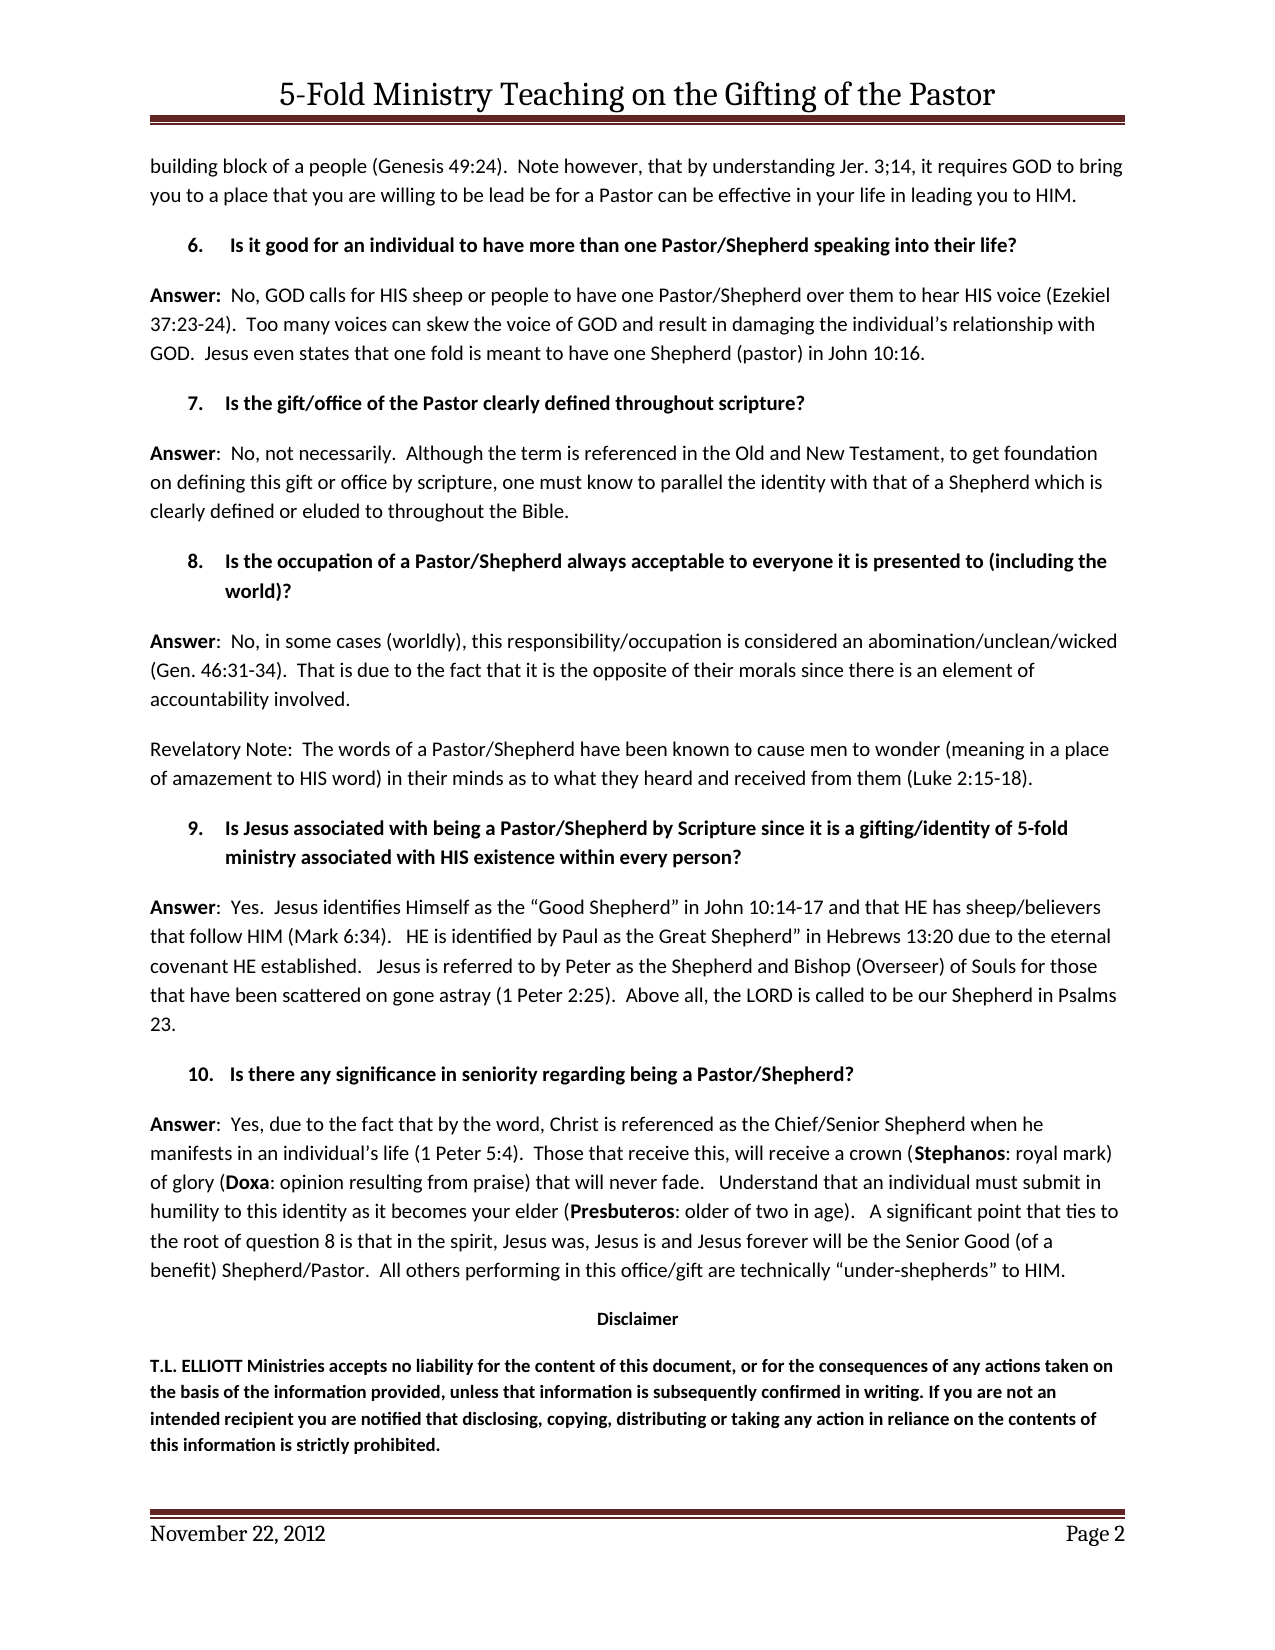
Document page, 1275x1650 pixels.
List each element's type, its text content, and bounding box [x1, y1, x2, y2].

text Disclaimer [150, 1307, 1125, 1330]
list Is Jesus associated with being a Pastor/Shepherd by Scripture since it is a gifting/identity of 5-fold ministry associated with HIS existence within every person? [187, 815, 1125, 870]
text T.L. ELLIOTT Ministries accepts no liability for the content of this document, or for the consequences of any actions taken on the basis of the information provided, unless that information is subsequently confirmed in writing. If you are not an intended recipient you are notified that disclosing, copying, distributing or taking any action in reliance on the contents of this information is strictly prohibited. [150, 1354, 1125, 1456]
text Answer: No, in some cases (worldly), this responsibility/occupation is considered an abomination/unclean/wicked (Gen. 46:31-34). That is due to the fact that it is the opposite of their morals since there is an element of accountability involved. [150, 628, 1125, 712]
list Is it good for an individual to have more than one Pastor/Shepherd speaking into their life? [187, 232, 1125, 257]
text Revelatory Note: The words of a Pastor/Shepherd have been known to cause men to wonder (meaning in a place of amazement to HIS word) in their minds as to what they heard and received from them (Luke 2:15-18). [150, 736, 1125, 791]
list Is the gift/office of the Pastor clearly defined throughout scripture? [187, 390, 1125, 416]
list Is there any significance in seniority regarding being a Pastor/Shepherd? [187, 1061, 1125, 1087]
list Is the occupation of a Pastor/Shepherd always acceptable to everyone it is presented to (including the world)? [187, 549, 1125, 603]
text Answer: Yes. Jesus identifies Himself as the “Good Shepherd” in John 10:14-17 and that HE has sheep/believers that follow HIM (Mark 6:34). HE is identified by Paul as the Great Shepherd” in Hebrews 13:20 due to the eternal covenant HE established. Jesus is referred to by Peter as the Shepherd and Bishop (Overseer) of Souls for those that have been scattered on gone astray (1 Peter 2:25). Above all, the LORD is called to be our Shepherd in Psalms 23. [150, 894, 1125, 1037]
text Answer: No, not necessarily. Although the term is referenced in the Old and New Testament, to get foundation on defining this gift or office by scripture, one must know to parallel the identity with that of a Shepherd which is clearly defined or eluded to throughout the Bible. [150, 440, 1125, 524]
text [150, 153, 1125, 207]
text Answer: Yes, due to the fact that by the word, Christ is referenced as the Chief/Senior Shepherd when he manifests in an individual’s life (1 Peter 5:4). Those that receive this, will receive a crown (Stephanos: royal mark) of glory (Doxa: opinion resulting from praise) that will never fade. Understand that an individual must submit in humility to this identity as it becomes your elder (Presbuteros: older of two in age). A significant point that ties to the root of question 8 is that in the spirit, Jesus was, Jesus is and Jesus forever will be the Senior Good (of a benefit) Shepherd/Pastor. All others performing in this office/gift are technically “under-shepherds” to HIM. [150, 1111, 1125, 1282]
text Answer: No, GOD calls for HIS sheep or people to have one Pastor/Shepherd over them to hear HIS voice (Ezekiel 37:23-24). Too many voices can skew the voice of GOD and result in damaging the individual’s relationship with GOD. Jesus even states that one fold is meant to have one Shepherd (pastor) in John 10:16. [150, 282, 1125, 366]
